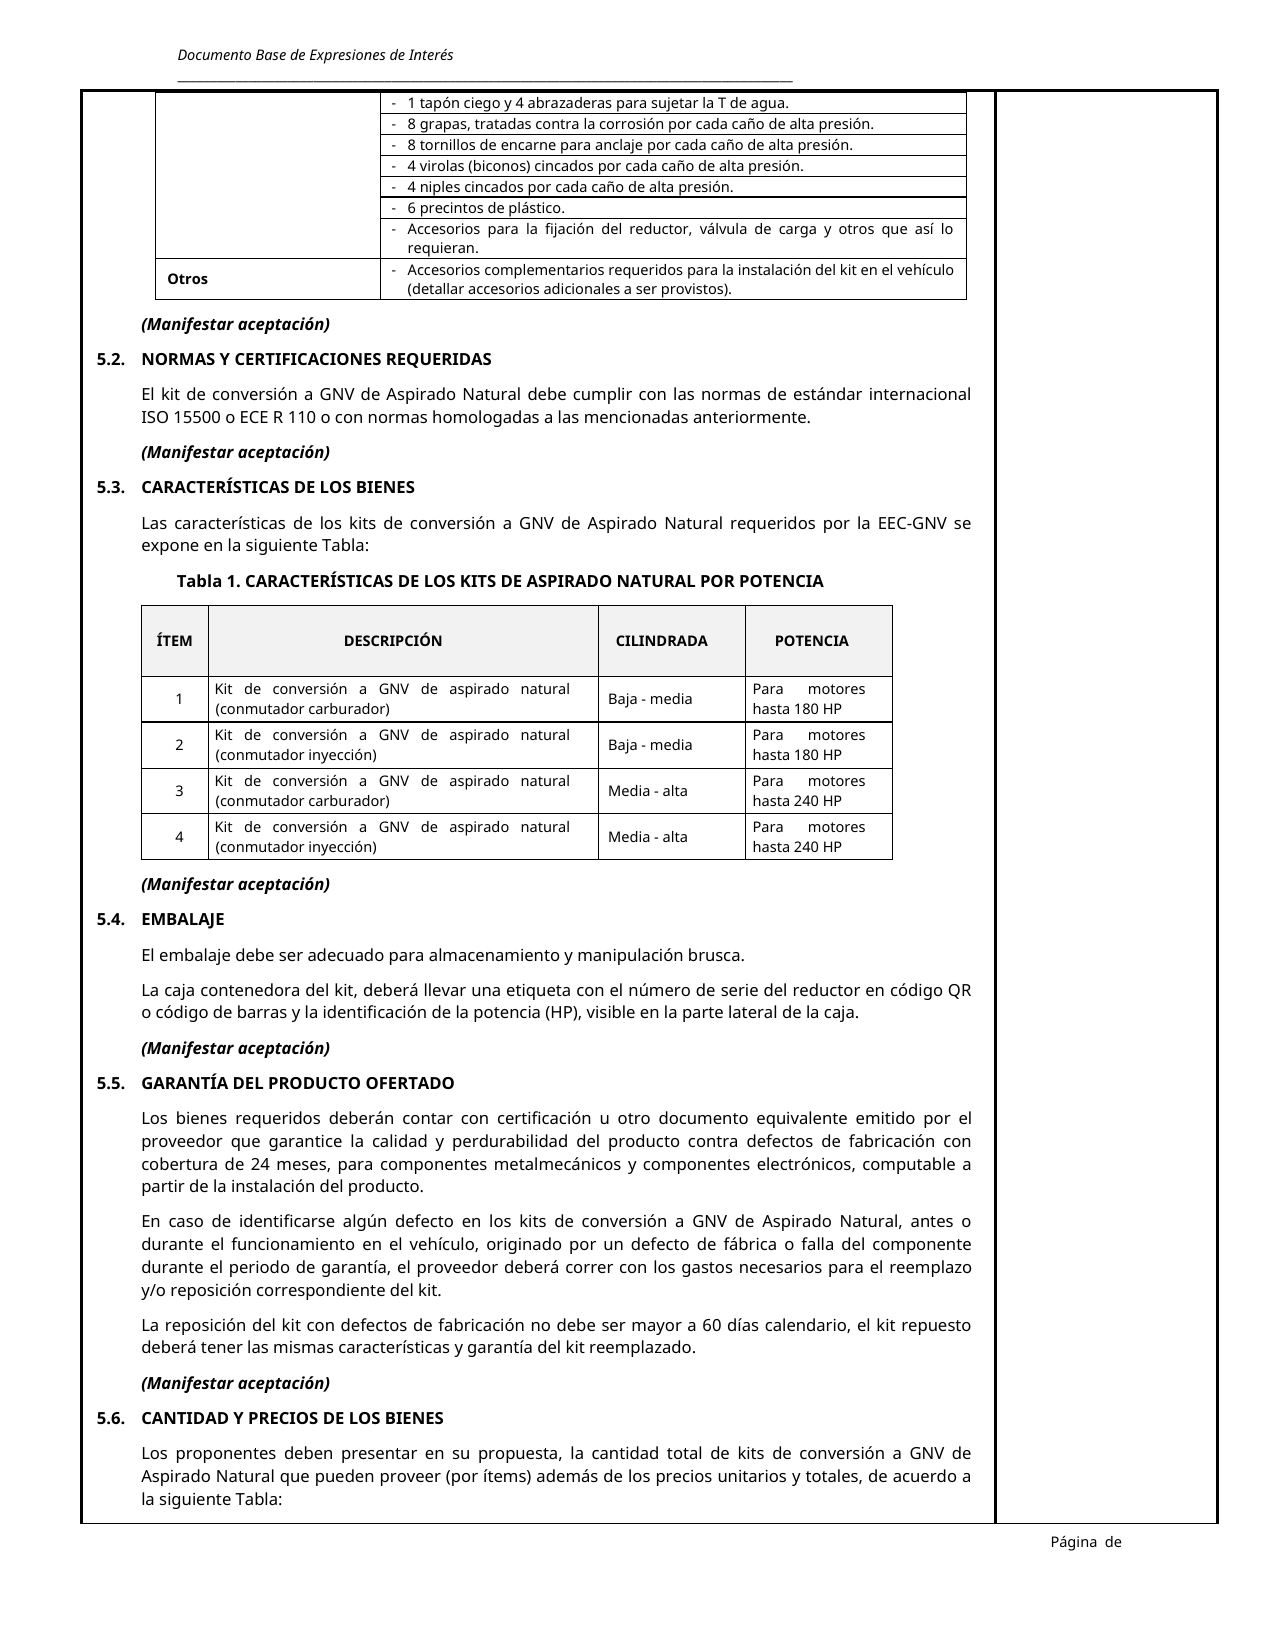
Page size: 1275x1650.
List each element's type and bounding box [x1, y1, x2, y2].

table_cell [83, 92, 994, 1522]
table_cell [997, 92, 1216, 1522]
